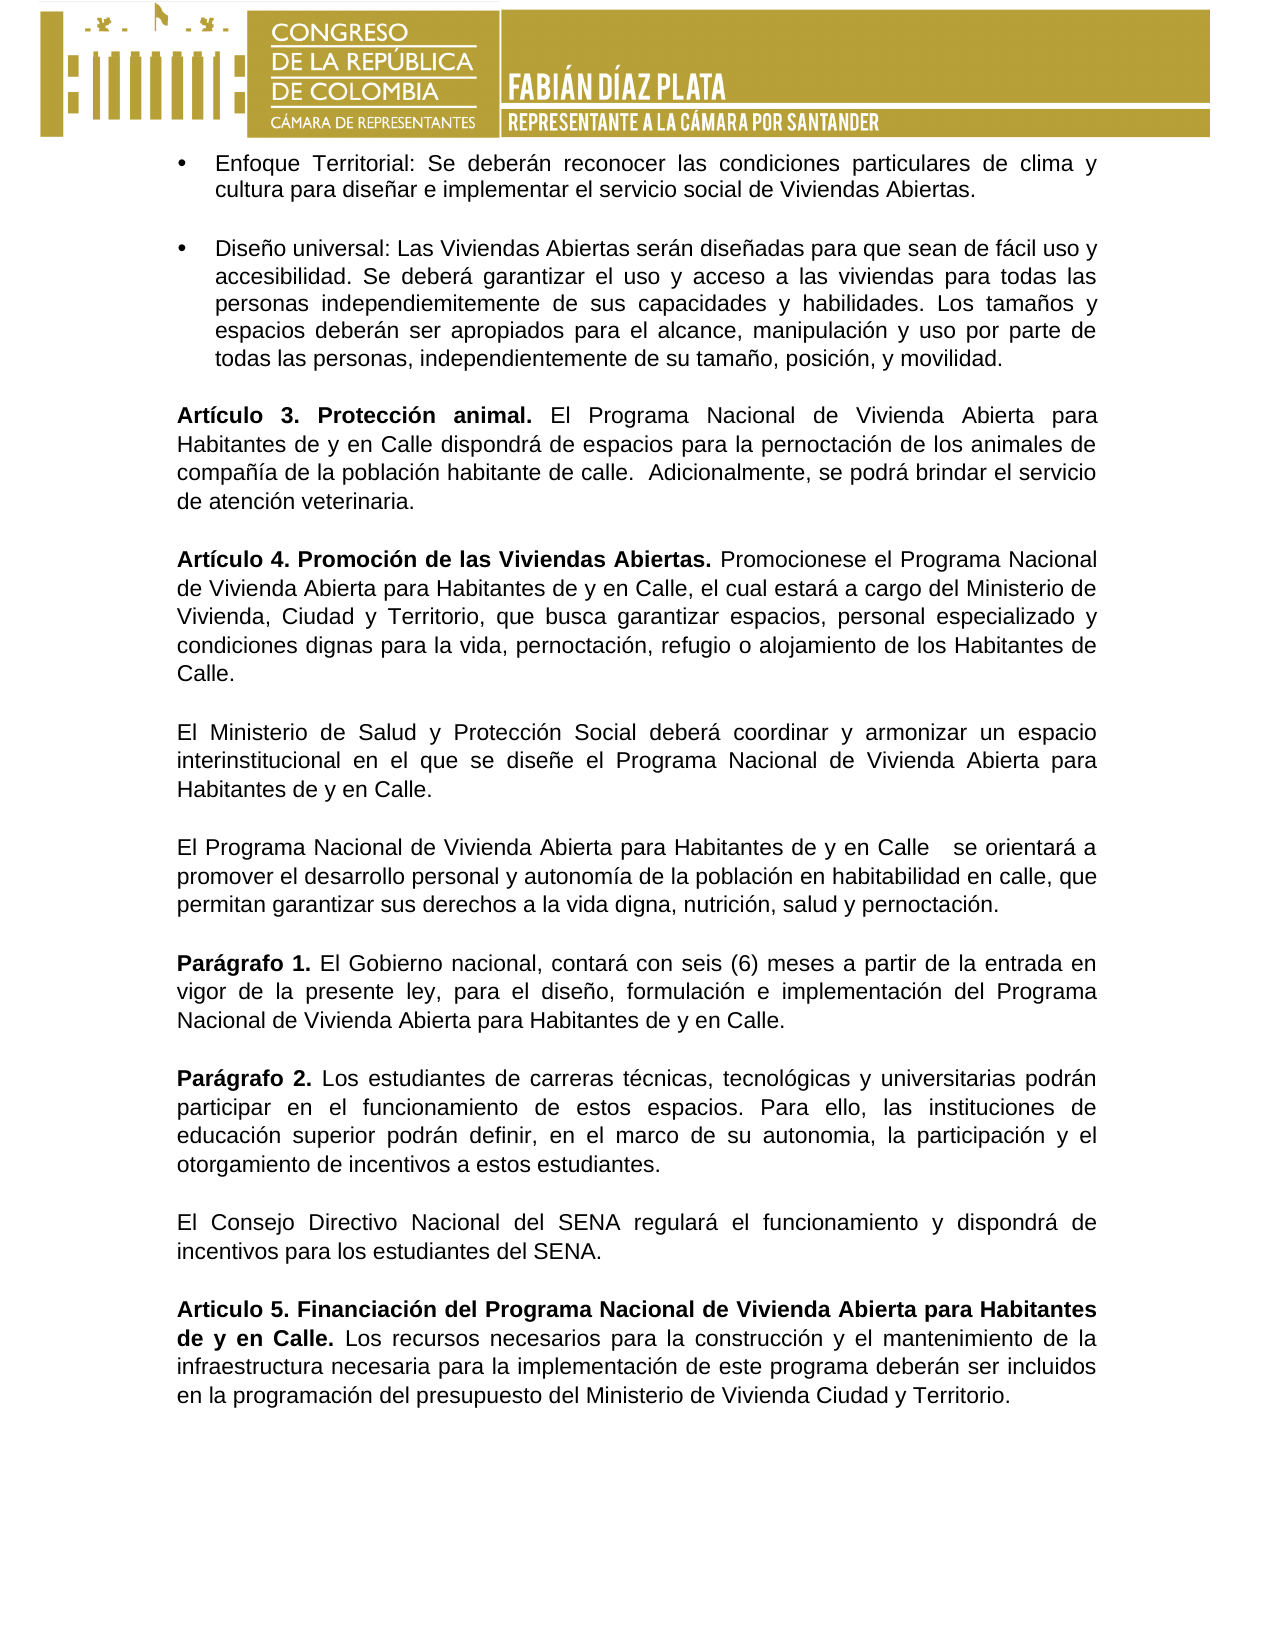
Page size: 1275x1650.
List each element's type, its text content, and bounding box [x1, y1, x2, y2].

text Parágrafo 2. Los estudiantes de carreras técnicas, tecnológicas y universitarias podrán participar en el funcionamiento de estos espacios. Para ello, las instituciones de educación superior podrán definir, en el marco de su autonomia, la participación y el otorgamiento de incentivos a estos estudiantes. [177, 1065, 1098, 1177]
text Artículo 4. Promoción de las Viviendas Abiertas. Promocionese el Programa Nacional de Vivienda Abierta para Habitantes de y en Calle, el cual estará a cargo del Ministerio de Vivienda, Ciudad y Territorio, que busca garantizar espacios, personal especializado y condiciones dignas para la vida, pernoctación, refugio o alojamiento de los Habitantes de Calle. [177, 546, 1098, 687]
text El Programa Nacional de Vivienda Abierta para Habitantes de y en Calle se orientará a promover el desarrollo personal y autonomía de la población en habitabilidad en calle, que permitan garantizar sus derechos a la vida digna, nutrición, salud y pernoctación. [177, 834, 1098, 918]
text El Ministerio de Salud y Protección Social deberá coordinar y armonizar un espacio interinstitucional en el que se diseñe el Programa Nacional de Vivienda Abierta para Habitantes de y en Calle. [177, 719, 1098, 802]
text Parágrafo 1. El Gobierno nacional, contará con seis (6) meses a partir de la entrada en vigor de la presente ley, para el diseño, formulación e implementación del Programa Nacional de Vivienda Abierta para Habitantes de y en Calle. [177, 950, 1098, 1033]
text El Consejo Directivo Nacional del SENA regulará el funcionamiento y dispondrá de incentivos para los estudiantes del SENA. [177, 1209, 1098, 1264]
text Artículo 3. Protección animal. El Programa Nacional de Vivienda Abierta para Habitantes de y en Calle dispondrá de espacios para la pernoctación de los animales de compañía de la población habitante de calle. Adicionalmente, se podrá brindar el servicio de atención veterinaria. [177, 402, 1098, 514]
picture [38, 1, 1210, 152]
text Articulo 5. Financiación del Programa Nacional de Vivienda Abierta para Habitantes de y en Calle. Los recursos necesarios para la construcción y el mantenimiento de la infraestructura necesaria para la implementación de este programa deberán ser incluidos en la programación del presupuesto del Ministerio de Vivienda Ciudad y Territorio. [177, 1296, 1098, 1408]
list Enfoque Territorial: Se deberán reconocer las condiciones particulares de clima y cultura para diseñar e implementar el servicio social de Viviendas Abiertas. [177, 148, 1098, 203]
list Diseño universal: Las Viviendas Abiertas serán diseñadas para que sean de fácil uso y accesibilidad. Se deberá garantizar el uso y acceso a las viviendas para todas las personas independiemitemente de sus capacidades y habilidades. Los tamaños y espacios deberán ser apropiados para el alcance, manipulación y uso por parte de todas las personas, independientemente de su tamaño, posición, y movilidad. [177, 233, 1098, 371]
